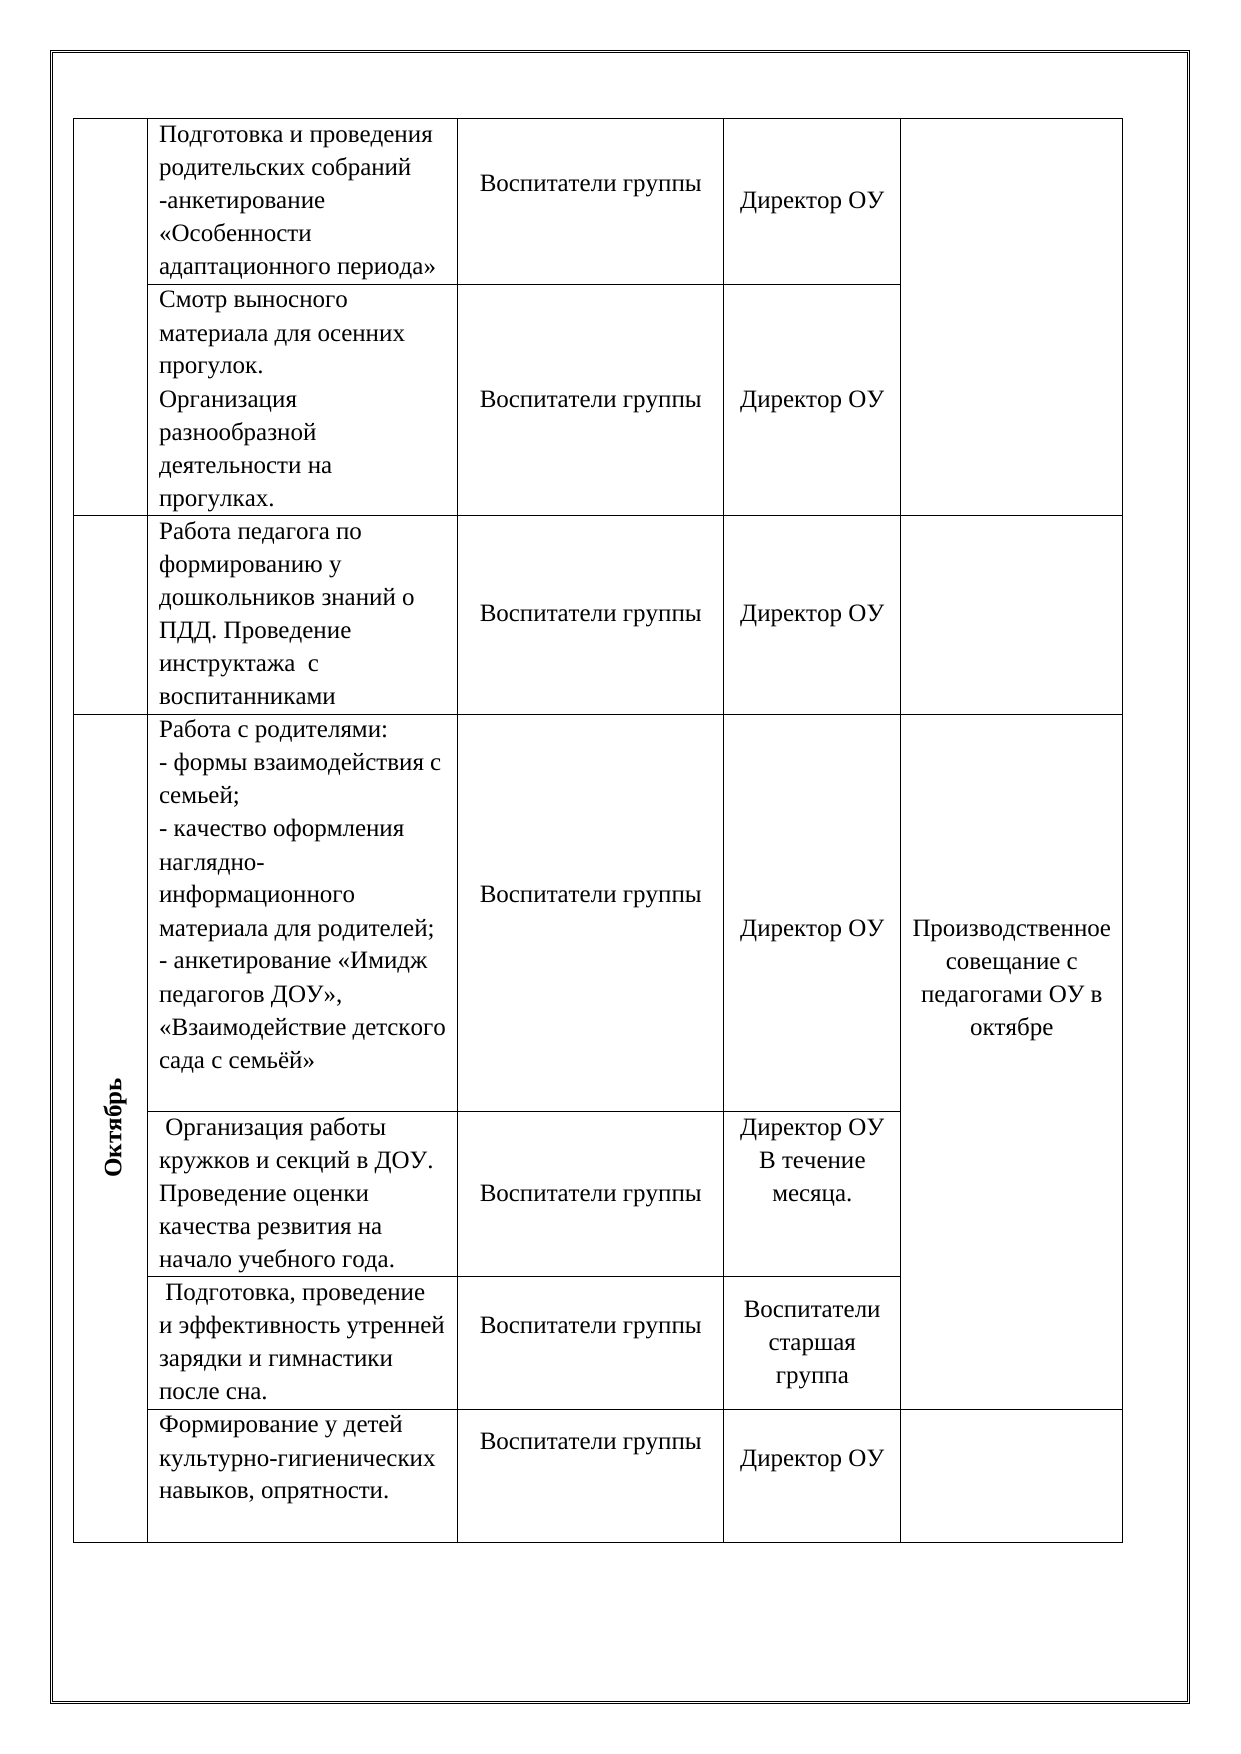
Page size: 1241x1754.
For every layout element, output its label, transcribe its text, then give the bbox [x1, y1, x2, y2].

table_cell Подготовка и проведения родительских собраний -анкетирование «Особенности адаптационного периода» [148, 119, 457, 283]
table_cell Октябрь [74, 715, 147, 1542]
table_cell Директор ОУ [724, 715, 900, 1111]
table_cell Организация работы кружков и секций в ДОУ. Проведение оценки качества резвития на начало учебного года. [148, 1112, 457, 1276]
table_cell Воспитатели группы [458, 285, 723, 515]
table_cell Директор ОУ [724, 516, 900, 713]
table_cell Работа педагога по формированию у дошкольников знаний о ПДД. Проведение инструктажа с воспитанниками [148, 516, 457, 713]
table_cell Работа с родителями: - формы взаимодействия с семьей; - качество оформления наглядно-информационного материала для родителей; - анкетирование «Имидж педагогов ДОУ», «Взаимодействие детского сада с семьёй» [148, 715, 457, 1111]
table_cell [901, 1410, 1122, 1542]
table_cell Воспитатели группы [458, 1410, 723, 1542]
table_cell Смотр выносного материала для осенних прогулок. Организация разнообразной деятельности на прогулках. [148, 285, 457, 515]
table_cell [74, 516, 147, 713]
table_cell Воспитатели старшая группа [724, 1277, 900, 1408]
table_cell Воспитатели группы [458, 516, 723, 713]
table_cell Воспитатели группы [458, 715, 723, 1111]
table_cell Подготовка, проведение и эффективность утренней зарядки и гимнастики после сна. [148, 1277, 457, 1408]
table_cell Воспитатели группы [458, 119, 723, 283]
table_cell Директор ОУ [724, 285, 900, 515]
table_cell Директор ОУ [724, 1410, 900, 1542]
table_cell Производственное совещание с педагогами ОУ в октябре [901, 715, 1122, 1408]
table_cell [901, 516, 1122, 713]
table_cell Формирование у детей культурно-гигиенических навыков, опрятности. [148, 1410, 457, 1542]
table_cell Директор ОУ В течение месяца. [724, 1112, 900, 1276]
table_cell Воспитатели группы [458, 1277, 723, 1408]
table_cell Воспитатели группы [458, 1112, 723, 1276]
table_cell Директор ОУ [724, 119, 900, 283]
